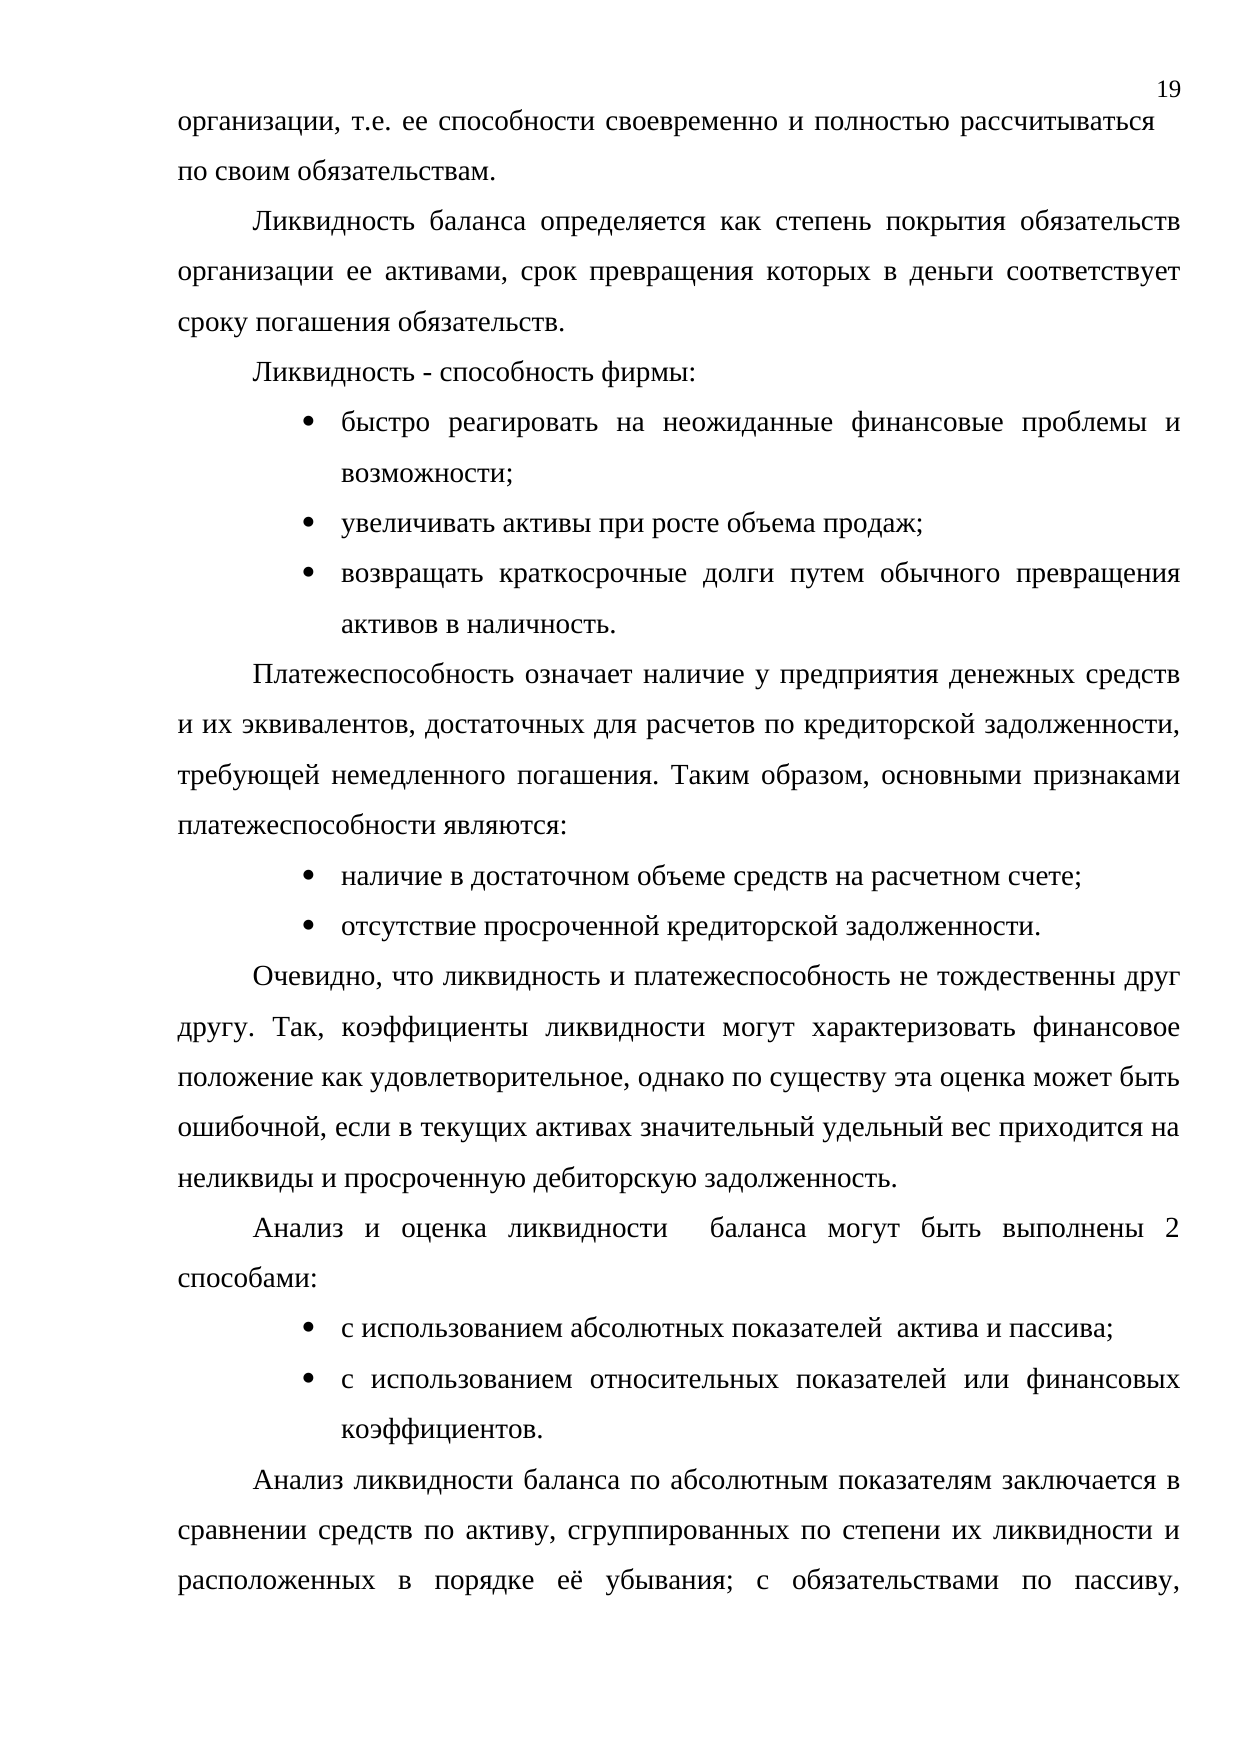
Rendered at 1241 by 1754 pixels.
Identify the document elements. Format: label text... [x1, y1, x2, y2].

text Ликвидность баланса определяется как степень покрытия обязательств организации ее активами, срок превращения которых в деньги соответствует сроку погашения обязательств. [177, 203, 1181, 337]
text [177, 1462, 1181, 1596]
list быстро реагировать на неожиданные финансовые проблемы и возможности; [303, 404, 1181, 488]
list с использованием относительных показателей или финансовых коэффициентов. [303, 1361, 1181, 1445]
text Очевидно, что ликвидность и платежеспособность не тождественны друг другу. Так, коэффициенты ликвидности могут характеризовать финансовое положение как удовлетворительное, однако по существу эта оценка может быть ошибочной, если в текущих активах значительный удельный вес приходится на неликвиды и просроченную дебиторскую задолженность. [177, 958, 1181, 1193]
list возвращать краткосрочные долги путем обычного превращения активов в наличность. [303, 556, 1181, 639]
text Анализ и оценка ликвидности баланса могут быть выполнены 2 способами: [177, 1210, 1181, 1294]
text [177, 103, 1181, 186]
text Платежеспособность означает наличие у предприятия денежных средств и их эквивалентов, достаточных для расчетов по кредиторской задолженности, требующей немедленного погашения. Таким образом, основными признаками платежеспособности являются: [177, 656, 1181, 841]
list отсутствие просроченной кредиторской задолженности. [303, 908, 1181, 942]
list наличие в достаточном объеме средств на расчетном счете; [303, 858, 1181, 891]
list с использованием абсолютных показателей актива и пассива; [303, 1311, 1181, 1344]
text Ликвидность - способность фирмы: [177, 354, 1181, 388]
list увеличивать активы при росте объема продаж; [303, 505, 1181, 539]
